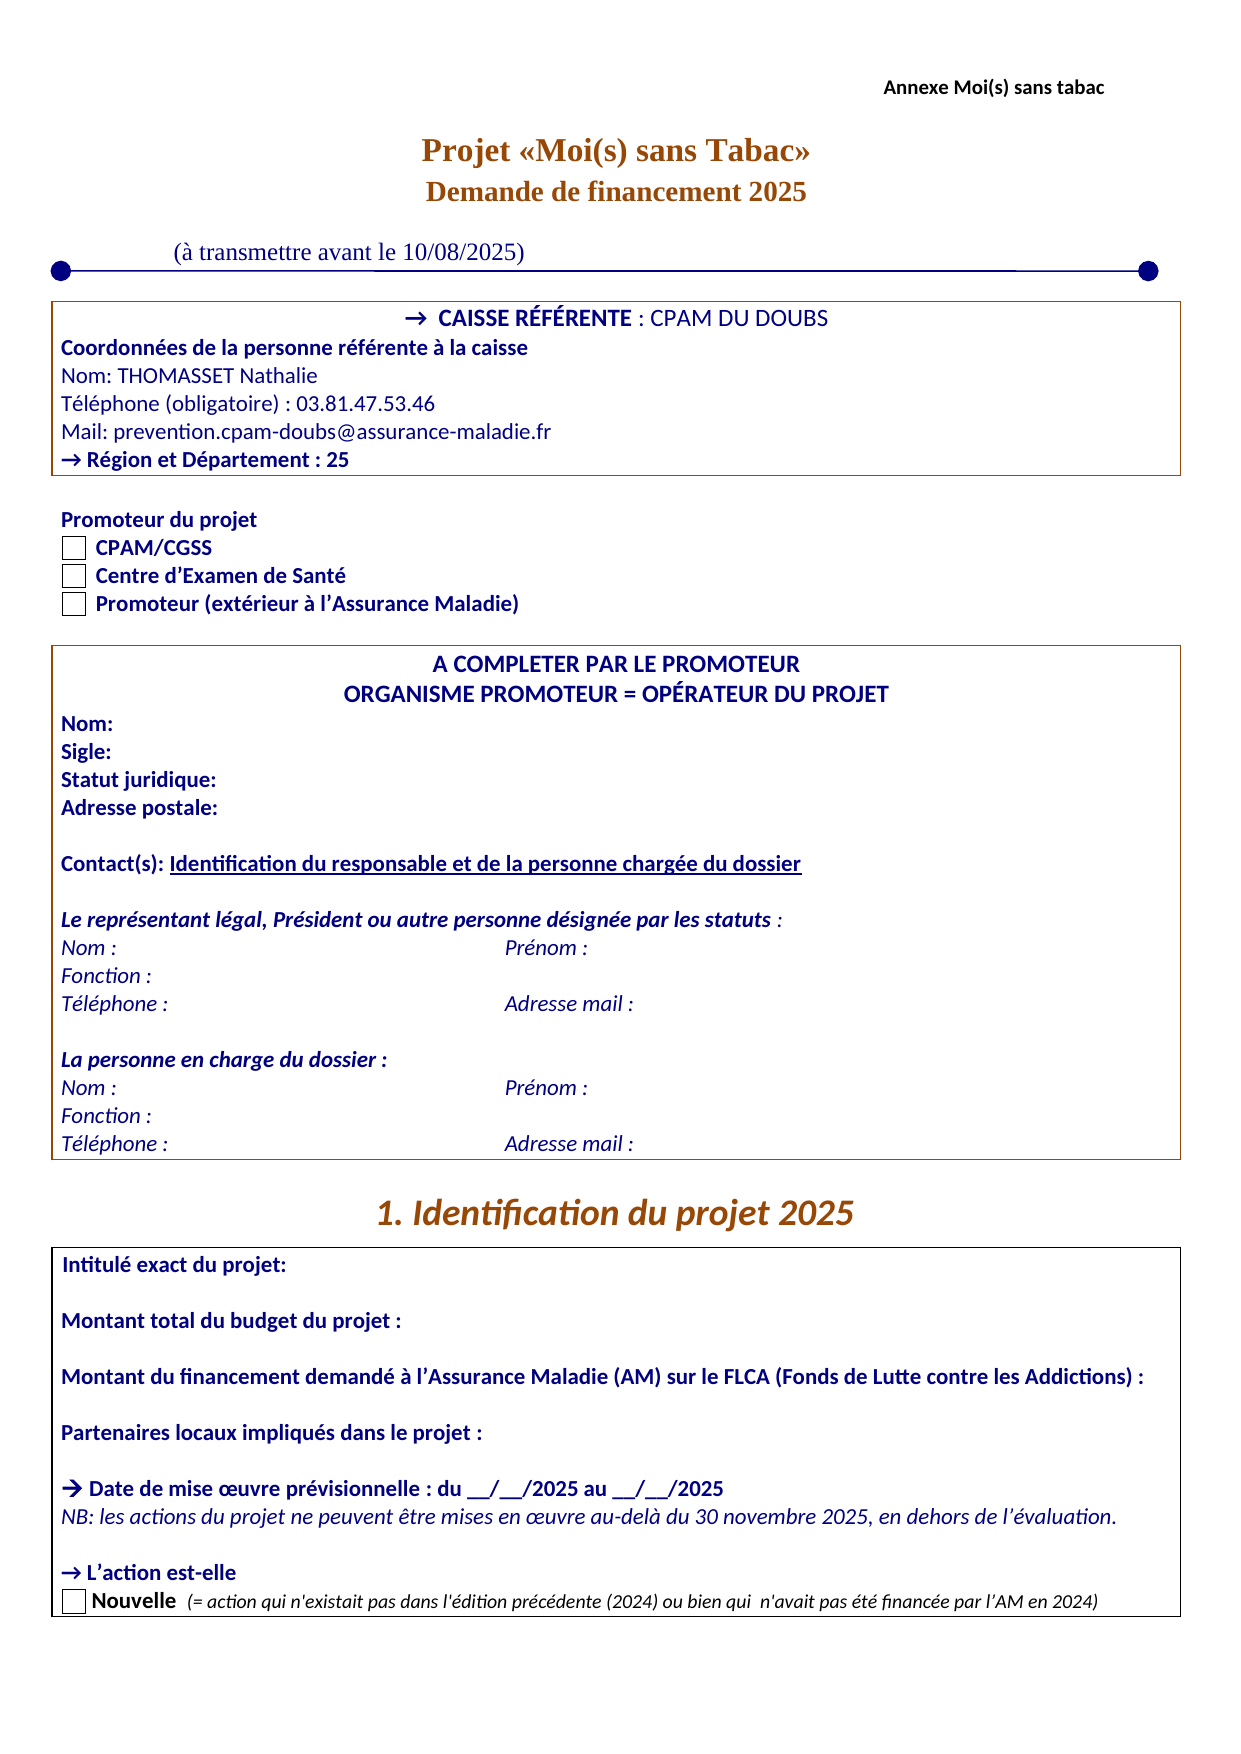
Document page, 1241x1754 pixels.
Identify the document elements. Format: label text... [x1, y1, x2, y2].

text Adresse postale: [53, 790, 1180, 821]
text Téléphone : Adresse mail : [53, 1126, 1180, 1159]
text Nouvelle (= action qui n'existait pas dans l'édition précédente (2024) ou bien qui n'avait pas été financée par l’AM en 2024) [53, 1583, 1180, 1616]
text Coordonnées de la personne référente à la caisse [53, 332, 1180, 360]
text Date de mise œuvre prévisionnelle : du __/__/2025 au __/__/2025 NB: les actions du projet ne peuvent être mises en œuvre au-delà du 30 novembre 2025, en dehors de l’évaluation. [53, 1471, 1180, 1530]
text Partenaires locaux impliqués dans le projet : [53, 1415, 1180, 1446]
text Nom : Prénom : [53, 1070, 1180, 1098]
text Promoteur du projet [61, 505, 1172, 533]
text Projet «Moi(s) sans Tabac» [61, 130, 1172, 168]
text Téléphone : Adresse mail : [53, 986, 1180, 1017]
text La personne en charge du dossier : [53, 1042, 1180, 1070]
text CPAM/CGSS [61, 533, 1172, 561]
text Téléphone (obligatoire) : 03.81.47.53.46 [53, 388, 1180, 416]
text Le représentant légal, Président ou autre personne désignée par les statuts : [53, 902, 1180, 930]
text 1. Identification du projet 2025 [61, 1188, 1172, 1234]
text Nom: [53, 706, 1180, 734]
text Intitulé exact du projet: [53, 1248, 1180, 1278]
text Promoteur (extérieur à l’Assurance Maladie) [61, 589, 1172, 617]
text Fonction : [53, 1098, 1180, 1126]
text Demande de financement 2025 [61, 174, 1172, 208]
text Sigle: [53, 734, 1180, 762]
text Centre d’Examen de Santé [61, 561, 1172, 589]
text (à transmettre avant le 10/08/2025) [136, 237, 1172, 266]
text → Région et Département : 25 [53, 444, 1180, 475]
text Montant total du budget du projet : [53, 1303, 1180, 1334]
text Contact(s): Identification du responsable et de la personne chargée du dossier [53, 846, 1180, 877]
text Nom: THOMASSET Nathalie [53, 360, 1180, 388]
text Statut juridique: [53, 762, 1180, 790]
text → L’action est-elle [53, 1555, 1180, 1583]
text Montant du financement demandé à l’Assurance Maladie (AM) sur le FLCA (Fonds de Lutte contre les Addictions) : [53, 1359, 1180, 1390]
text a completer par le promoteur [53, 646, 1180, 675]
text Nom : Prénom : [53, 930, 1180, 958]
text Organisme promoteur = opérateur du projet [53, 675, 1180, 706]
text Fonction : [53, 958, 1180, 986]
text → CAISSE référente : CPAM du DOUBS [53, 302, 1180, 332]
text Mail: prevention.cpam-doubs@assurance-maladie.fr [53, 416, 1180, 444]
